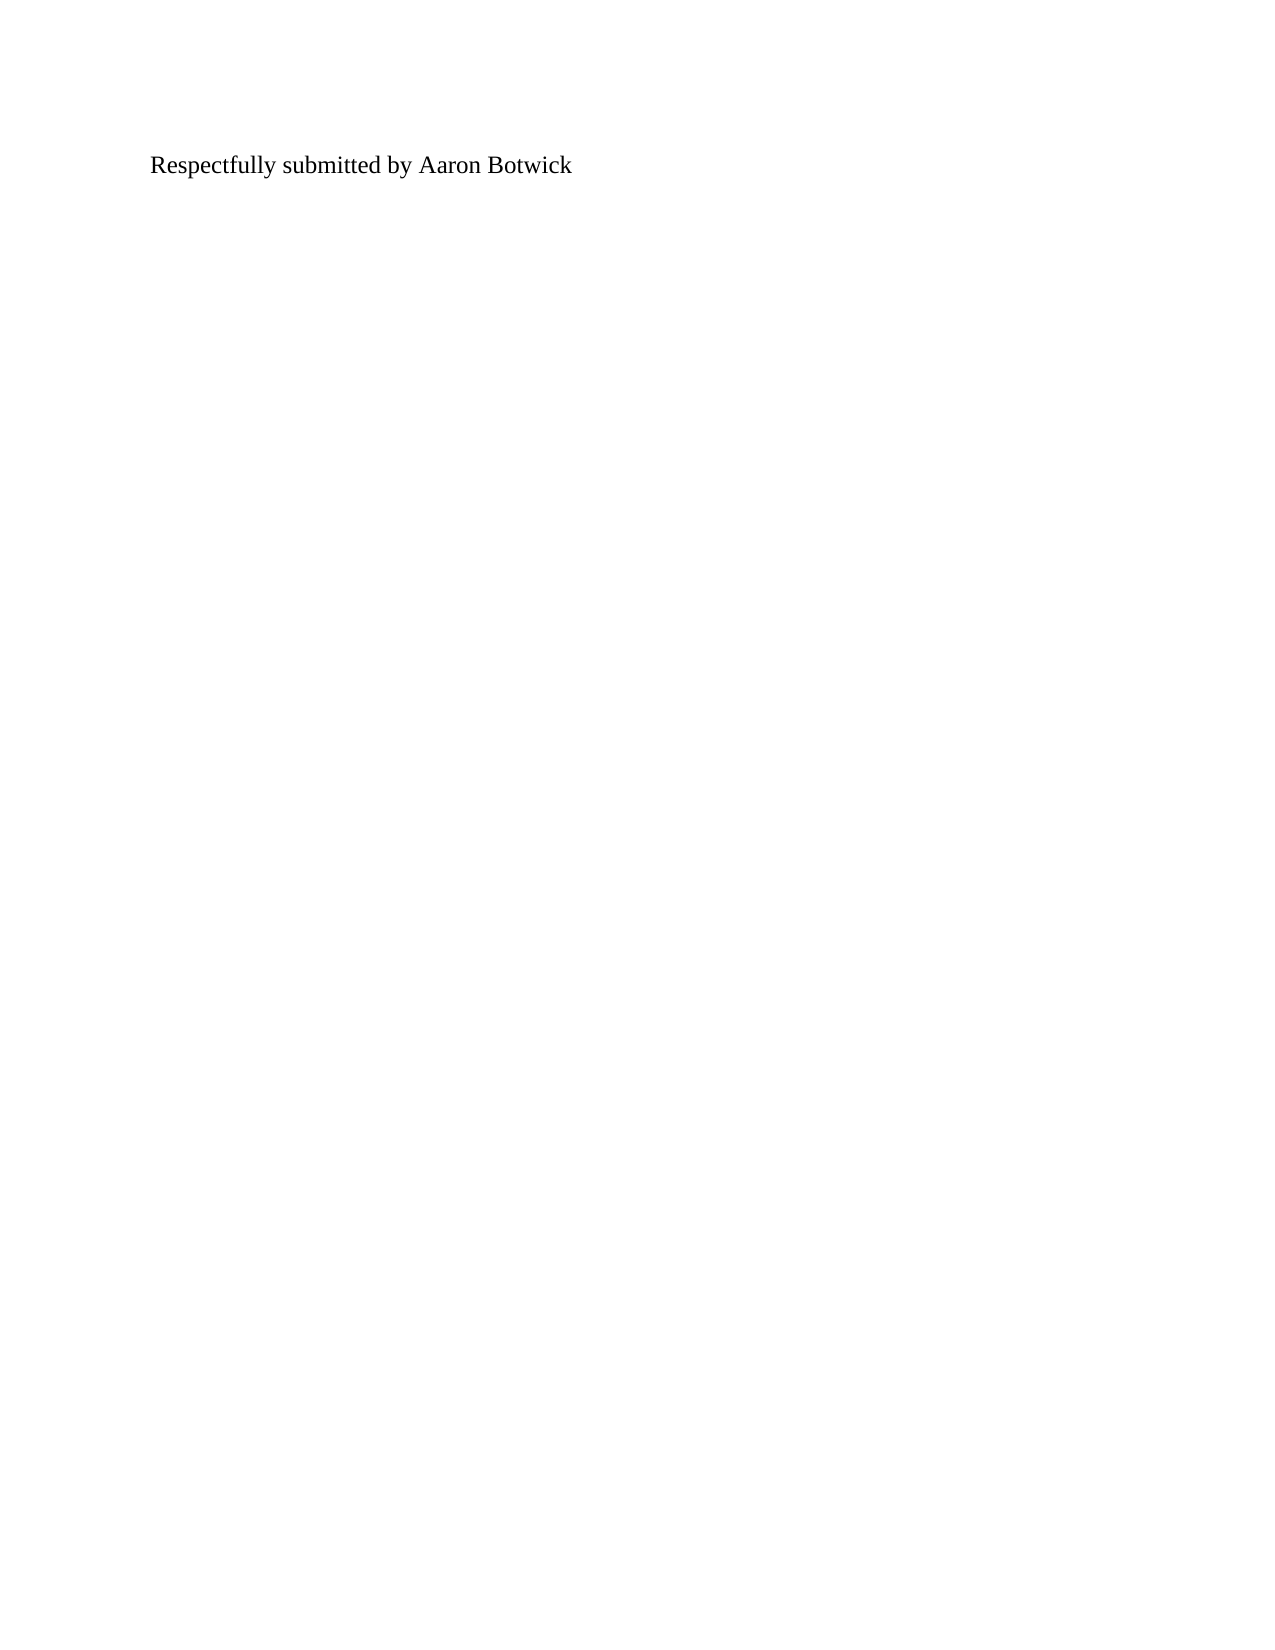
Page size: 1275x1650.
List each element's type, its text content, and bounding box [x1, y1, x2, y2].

text Respectfully submitted by Aaron Botwick [150, 150, 1125, 179]
